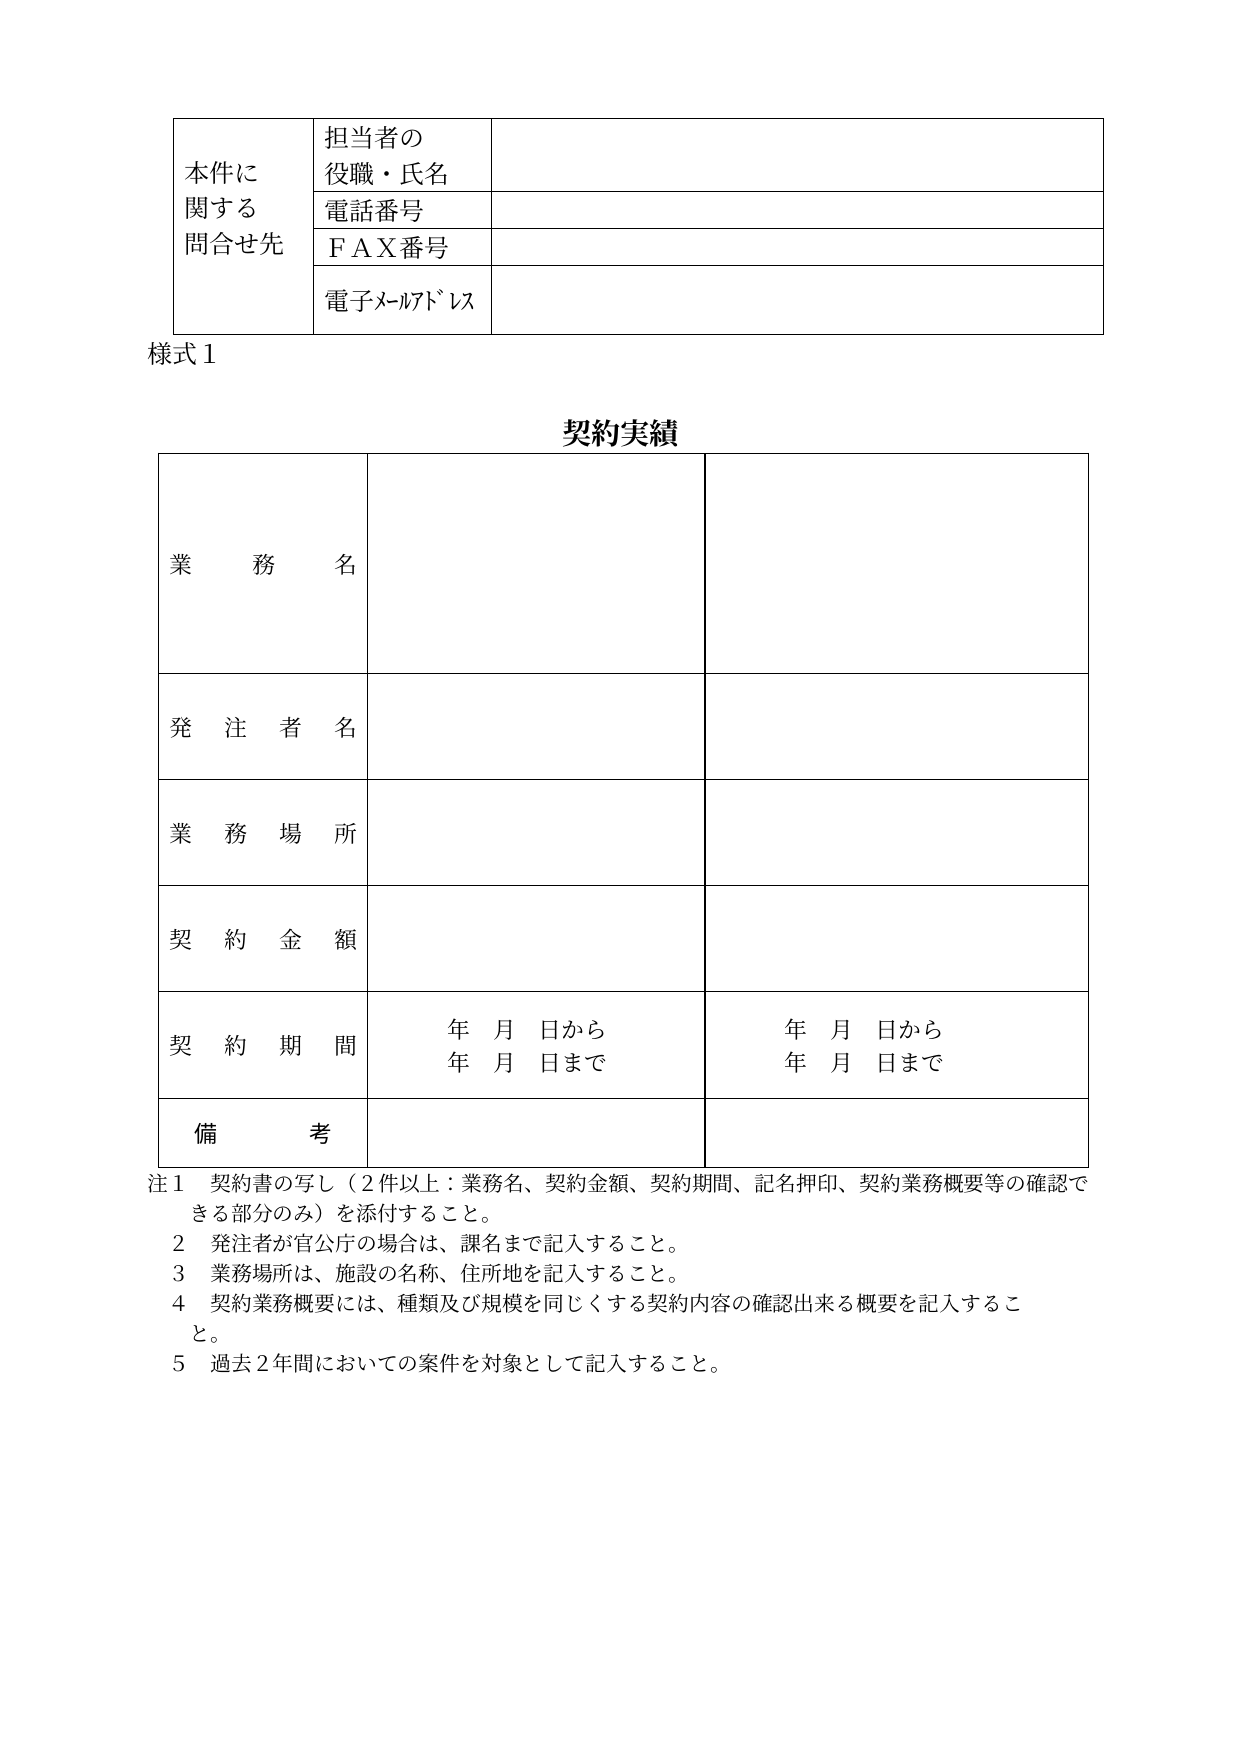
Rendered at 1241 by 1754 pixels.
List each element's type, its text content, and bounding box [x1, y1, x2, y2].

table_cell [492, 192, 1103, 228]
table_cell [492, 266, 1103, 334]
table_cell [706, 674, 1088, 779]
table_header 業 務 名 [159, 454, 367, 672]
table_cell 年 月 日から 年 月 日まで [706, 992, 1088, 1097]
text ２ 発注者が官公庁の場合は、課名まで記入すること。 [148, 1227, 1092, 1257]
table_header 本件に 関する 問合せ先 [174, 119, 313, 334]
table_cell 発注者名 [159, 674, 367, 779]
text 契約実績 [148, 411, 1092, 453]
table_cell [368, 1099, 704, 1167]
table_cell 備 考 [159, 1099, 367, 1167]
table_cell 年 月 日から 年 月 日まで [368, 992, 704, 1097]
table_cell [492, 229, 1103, 265]
table_cell 業務場所 [159, 780, 367, 885]
table_cell [368, 674, 704, 779]
table_header [368, 454, 704, 672]
table_cell [706, 1099, 1088, 1167]
table_cell 電話番号 [314, 192, 491, 228]
text 様式１ [148, 335, 1092, 371]
table_cell 契約期間 [159, 992, 367, 1097]
text ５ 過去２年間においての案件を対象として記入すること。 [148, 1347, 1092, 1377]
text ３ 業務場所は、施設の名称、住所地を記入すること。 [148, 1257, 1092, 1287]
table_cell 電子ﾒｰﾙｱﾄﾞﾚｽ [314, 266, 491, 334]
table_header 担当者の 役職・氏名 [314, 119, 491, 191]
table_header [492, 119, 1103, 191]
table_cell [706, 780, 1088, 885]
table_cell [368, 886, 704, 991]
table_cell ＦＡＸ番号 [314, 229, 491, 265]
text と。 [148, 1317, 1092, 1347]
table_cell [368, 780, 704, 885]
table_cell 契約金額 [159, 886, 367, 991]
text ４ 契約業務概要には、種類及び規模を同じくする契約内容の確認出来る概要を記入するこ [148, 1287, 1092, 1317]
table_cell [706, 886, 1088, 991]
table_header [706, 454, 1088, 672]
text 注１ 契約書の写し（２件以上：業務名、契約金額、契約期間、記名押印、契約業務概要等の確認できる部分のみ）を添付すること。 [148, 1168, 1092, 1227]
